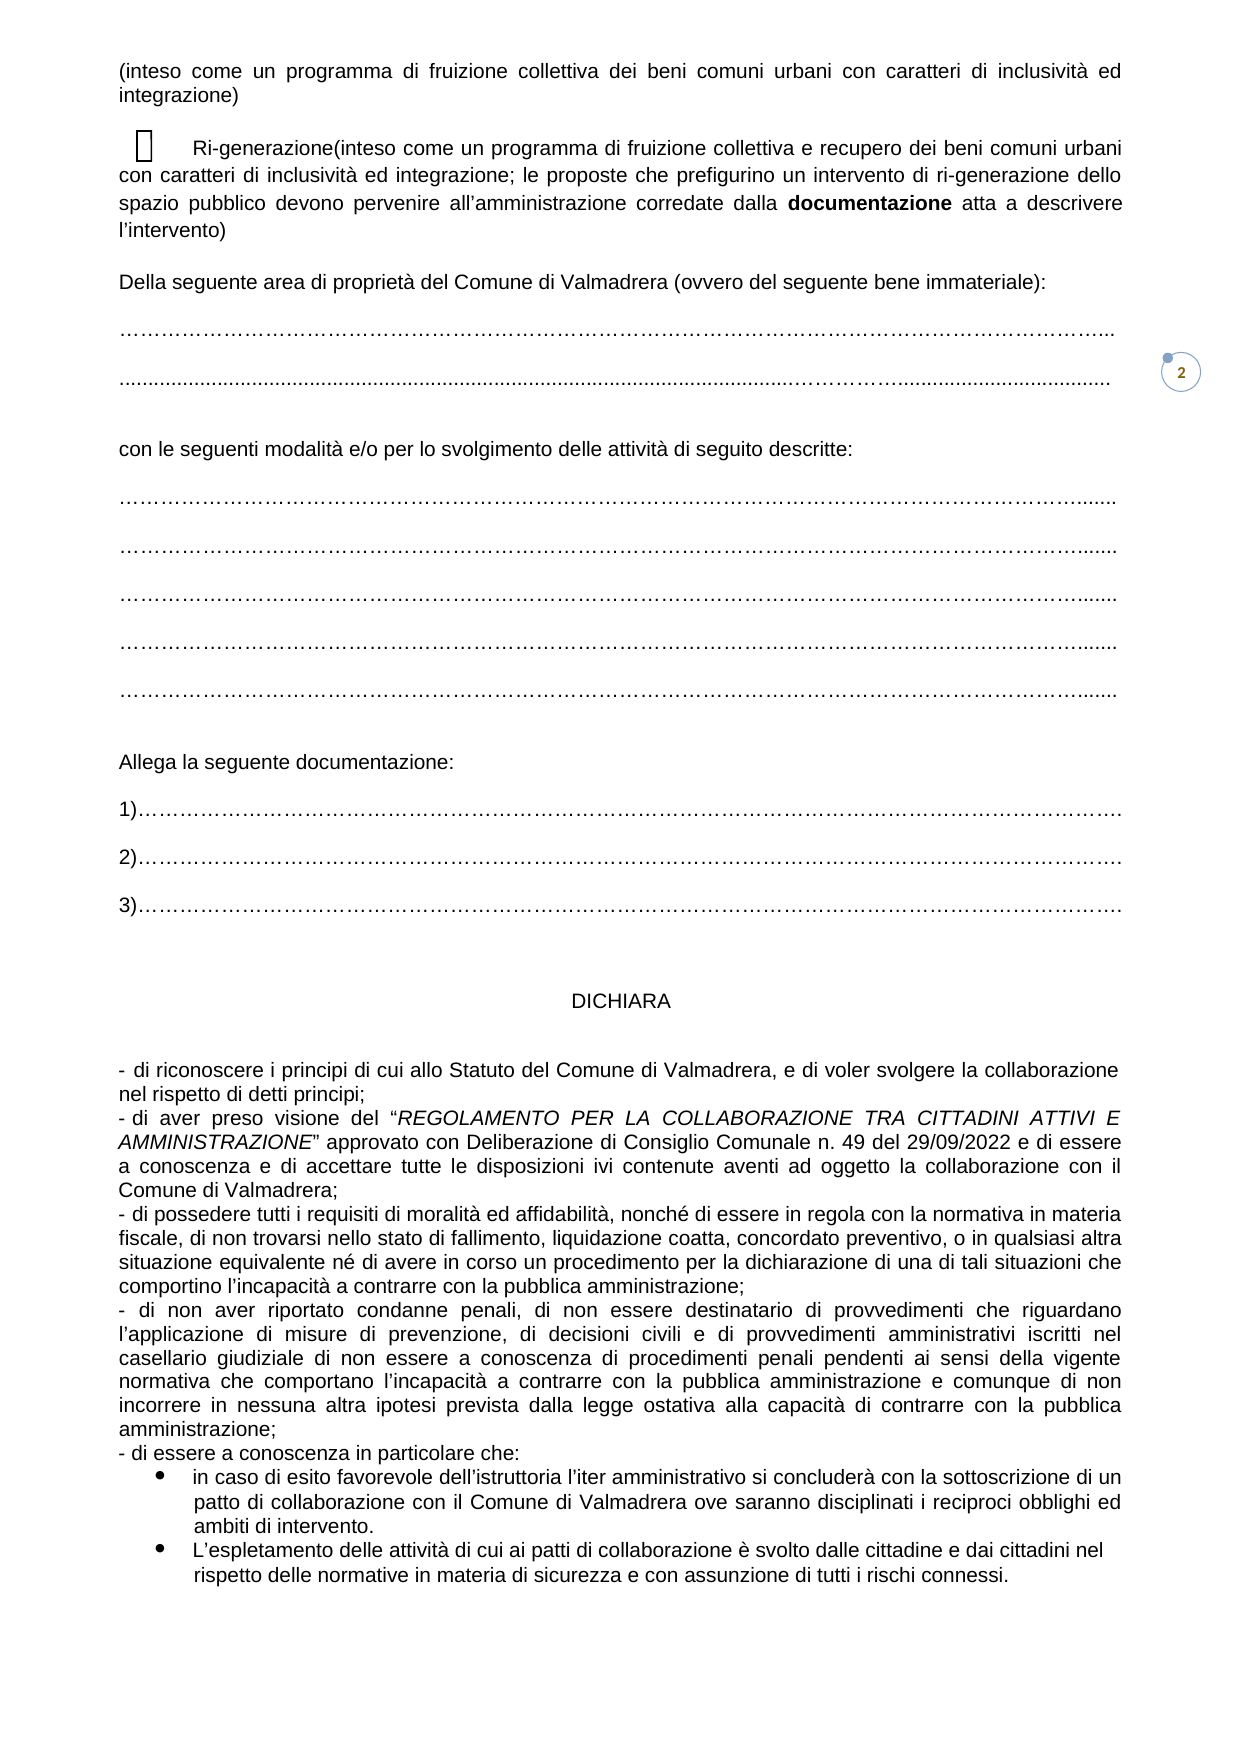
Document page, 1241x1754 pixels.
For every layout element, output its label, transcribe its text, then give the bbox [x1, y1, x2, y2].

text 3)……………………………………………………………………………………………………………………………. [119, 893, 1123, 917]
list di riconoscere i principi di cui allo Statuto del Comune di Valmadrera, e di voler svolgere la collaborazione nel rispetto di detti principi; [118, 1058, 1121, 1106]
text con le seguenti modalità e/o per lo svolgimento delle attività di seguito descritte: [119, 437, 1123, 461]
list di non aver riportato condanne penali, di non essere destinatario di provvedimenti che riguardano l’applicazione di misure di prevenzione, di decisioni civili e di provvedimenti amministrativi iscritti nel casellario giudiziale di non essere a conoscenza di procedimenti penali pendenti ai sensi della vigente normativa che comportano l’incapacità a contrarre con la pubblica amministrazione e comunque di non incorrere in nessuna altra ipotesi prevista dalla legge ostativa alla capacità di contrarre con la pubblica amministrazione; [118, 1297, 1123, 1441]
text 2)……………………………………………………………………………………………………………………………. [119, 845, 1123, 869]
list in caso di esito favorevole dell’istruttoria l’iter amministrativo si concluderà con la sottoscrizione di un patto di collaborazione con il Comune di Valmadrera ove saranno disciplinati i reciproci obblighi ed ambiti di intervento. [156, 1465, 1123, 1538]
text 1)……………………………………………………………………………………………………………………………. [119, 797, 1123, 821]
text …………………………………………………………………………………………………………………………....... [118, 485, 1123, 509]
text Ri-generazione(inteso come un programma di fruizione collettiva e recupero dei beni comuni urbani con caratteri di inclusività ed integrazione; le proposte che prefigurino un intervento di ri-generazione dello spazio pubblico devono pervenire all’amministrazione corredate dalla documentazione atta a descrivere l’intervento) [119, 136, 1123, 242]
text …………………………………………………………………………………………………………………………....... [119, 533, 1123, 557]
text …………………………………………………………………………………………………………………………....... [119, 629, 1123, 653]
list di possedere tutti i requisiti di moralità ed affidabilità, nonché di essere in regola con la normativa in materia fiscale, di non trovarsi nello stato di fallimento, liquidazione coatta, concordato preventivo, o in qualsiasi altra situazione equivalente né di avere in corso un procedimento per la dichiarazione di una di tali situazioni che comportino l’incapacità a contrarre con la pubblica amministrazione; [118, 1202, 1123, 1297]
text (inteso come un programma di fruizione collettiva dei beni comuni urbani con caratteri di inclusività ed integrazione) [119, 59, 1123, 107]
list di aver preso visione del “REGOLAMENTO PER LA COLLABORAZIONE TRA CITTADINI ATTIVI E AMMINISTRAZIONE” approvato con Deliberazione di Consiglio Comunale n. 49 del 29/09/2022 e di essere a conoscenza e di accettare tutte le disposizioni ivi contenute aventi ad oggetto la collaborazione con il Comune di Valmadrera; [118, 1106, 1123, 1202]
list di essere a conoscenza in particolare che: [118, 1441, 1123, 1465]
text …………………………………………………………………………………………………………………………....... [119, 581, 1123, 605]
list L’espletamento delle attività di cui ai patti di collaborazione è svolto dalle cittadine e dai cittadini nel rispetto delle normative in materia di sicurezza e con assunzione di tutti i rischi connessi. [156, 1538, 1121, 1587]
text .....................................................................................................................……………..................................... [119, 365, 1123, 389]
text …………………………………………………………………………………………………………………………....... [119, 677, 1123, 701]
text Della seguente area di proprietà del Comune di Valmadrera (ovvero del seguente bene immateriale): [119, 270, 1123, 294]
text ……………………………………………………………………………………………………………………………... [119, 317, 1123, 341]
text Allega la seguente documentazione: [119, 749, 1123, 773]
text DICHIARA [118, 989, 1124, 1013]
